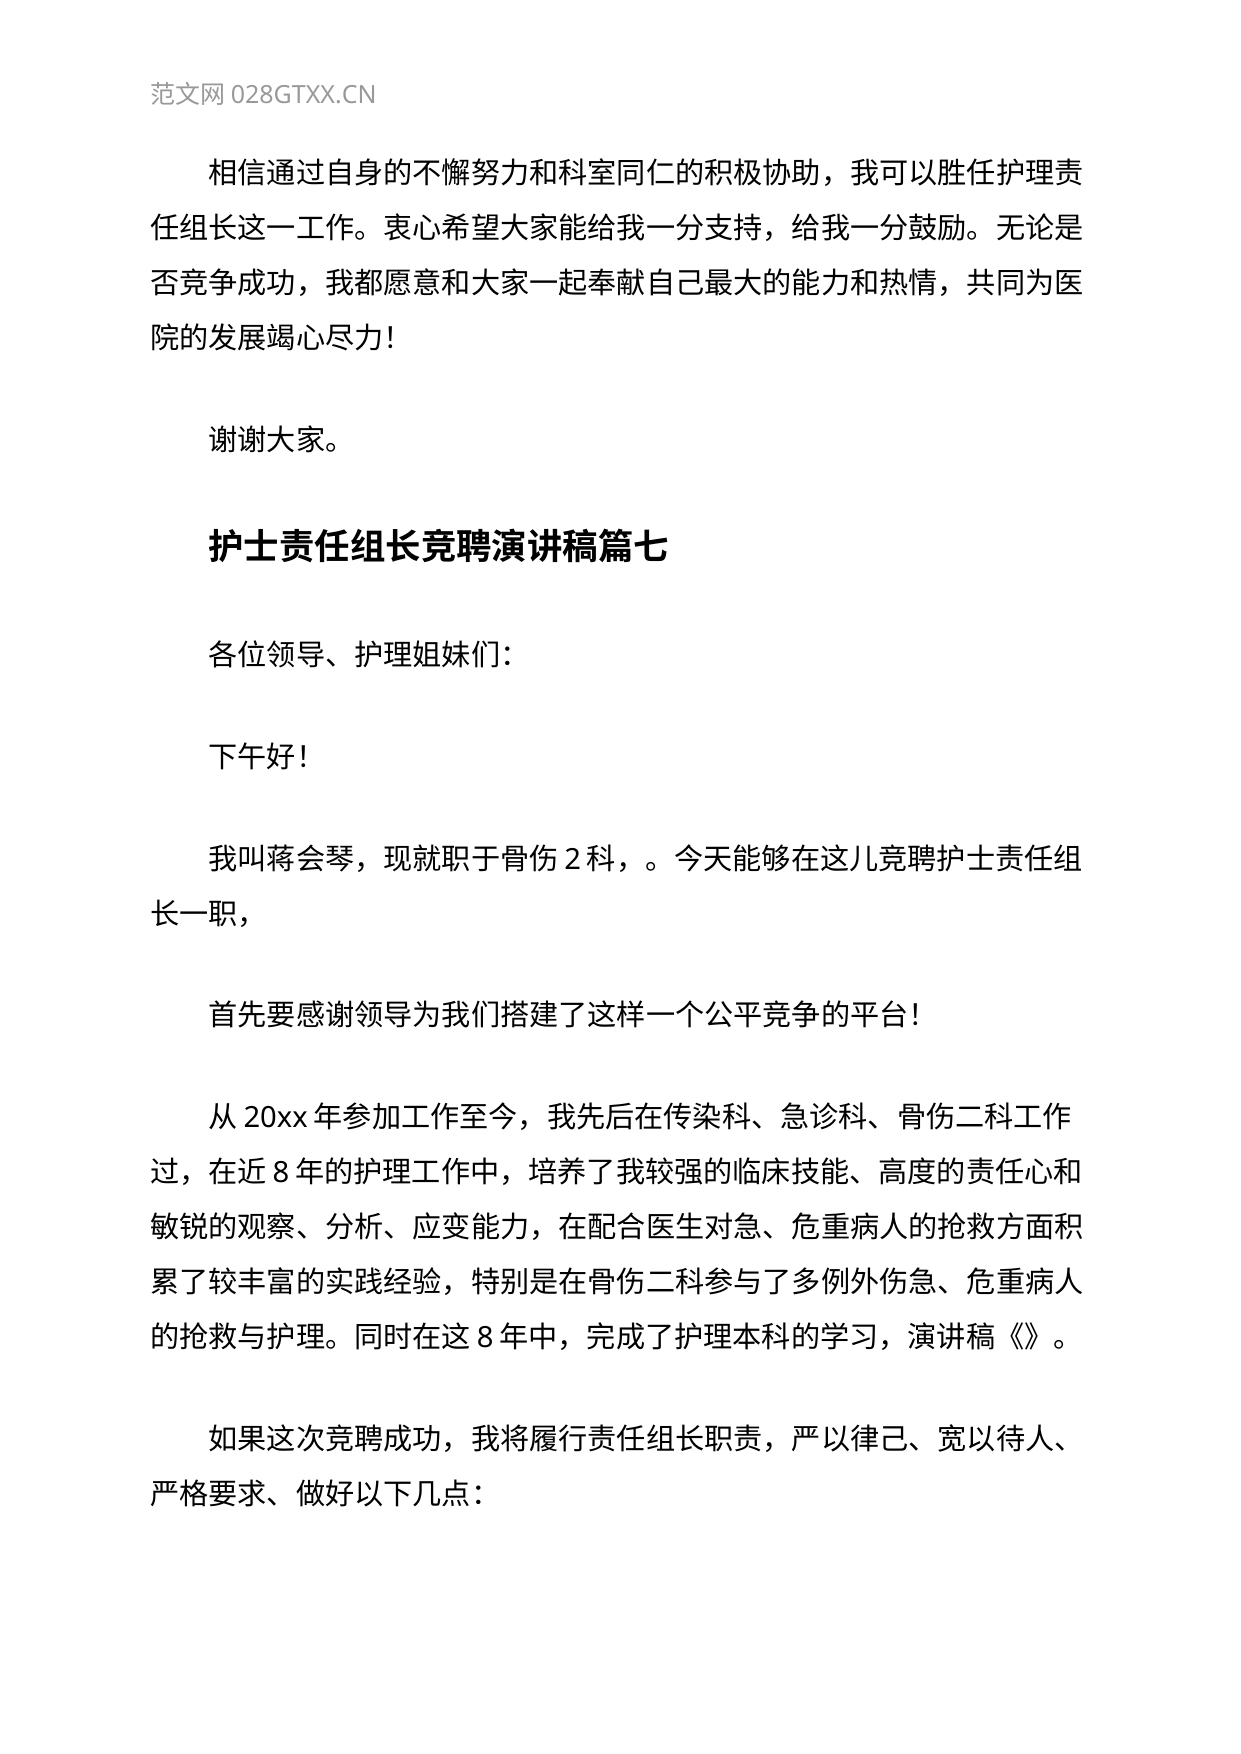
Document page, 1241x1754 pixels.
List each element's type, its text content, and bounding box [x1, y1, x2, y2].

text 首先要感谢领导为我们搭建了这样一个公平竞争的平台！ [150, 992, 1090, 1034]
text 护士责任组长竞聘演讲稿篇七 [150, 518, 1090, 569]
text 从20xx年参加工作至今，我先后在传染科、急诊科、骨伤二科工作过，在近8年的护理工作中，培养了我较强的临床技能、高度的责任心和敏锐的观察、分析、应变能力，在配合医生对急、危重病人的抢救方面积累了较丰富的实践经验，特别是在骨伤二科参与了多例外伤急、危重病人的抢救与护理。同时在这8年中，完成了护理本科的学习，演讲稿《》。 [150, 1094, 1090, 1356]
text 如果这次竞聘成功，我将履行责任组长职责，严以律己、宽以待人、严格要求、做好以下几点： [150, 1416, 1090, 1513]
text 下午好！ [150, 733, 1090, 776]
text 相信通过自身的不懈努力和科室同仁的积极协助，我可以胜任护理责任组长这一工作。衷心希望大家能给我一分支持，给我一分鼓励。无论是否竞争成功，我都愿意和大家一起奉献自己最大的能力和热情，共同为医院的发展竭心尽力！ [150, 150, 1090, 357]
text 谢谢大家。 [150, 416, 1090, 459]
text 各位领导、护理姐妹们： [150, 632, 1090, 674]
text 我叫蒋会琴，现就职于骨伤2科，。今天能够在这儿竞聘护士责任组长一职， [150, 835, 1090, 932]
